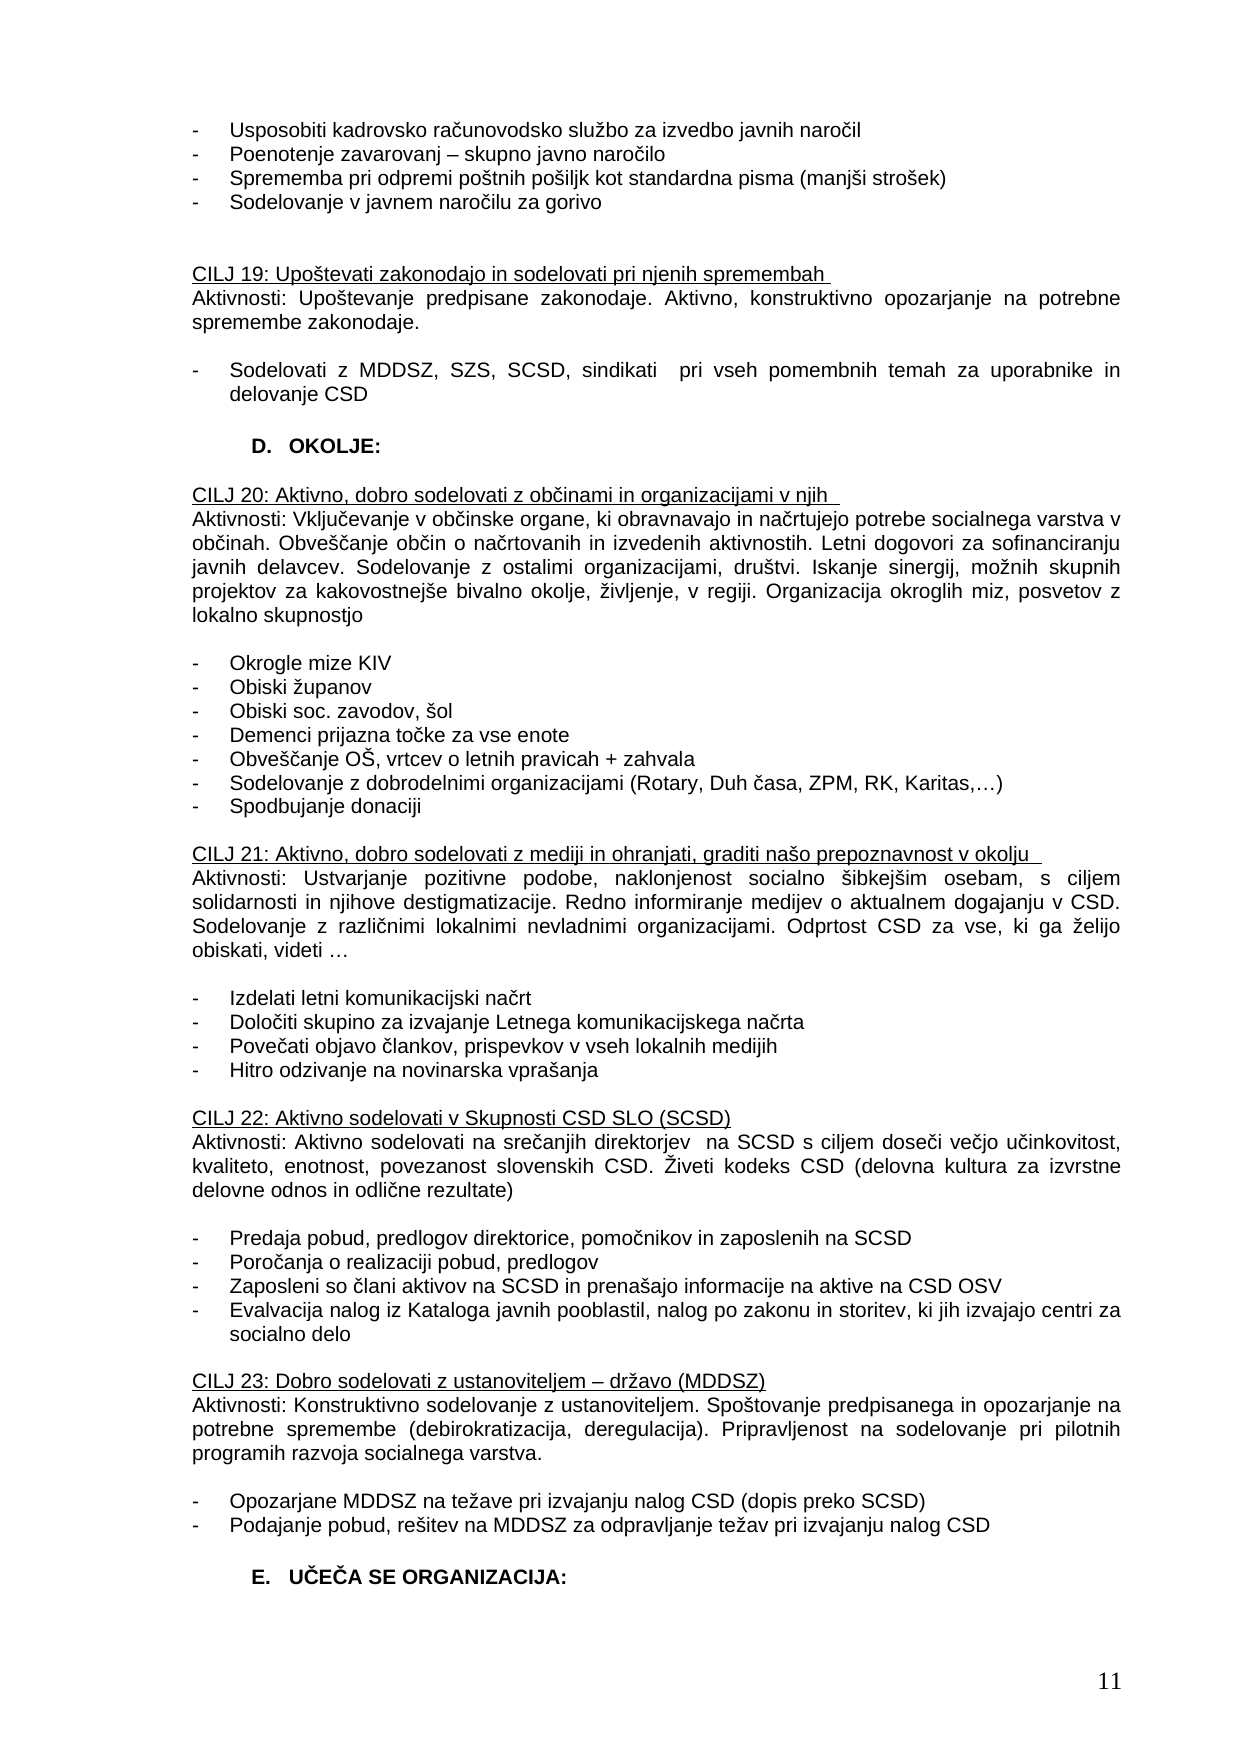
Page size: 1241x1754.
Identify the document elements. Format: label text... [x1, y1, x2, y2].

list Določiti skupino za izvajanje Letnega komunikacijskega načrta [192, 1010, 1122, 1034]
text Aktivnosti: Ustvarjanje pozitivne podobe, naklonjenost socialno šibkejšim osebam, s ciljem solidarnosti in njihove destigmatizacije. Redno informiranje medijev o aktualnem dogajanju v CSD. Sodelovanje z različnimi lokalnimi nevladnimi organizacijami. Odprtost CSD za vse, ki ga želijo obiskati, videti … [192, 866, 1122, 962]
list Obiski županov [192, 674, 1122, 698]
list Demenci prijazna točke za vse enote [192, 722, 1122, 746]
subtitle UČEČA SE ORGANIZACIJA: [251, 1565, 1122, 1589]
list Izdelati letni komunikacijski načrt [192, 986, 1122, 1010]
subtitle OKOLJE: [251, 434, 1122, 458]
text Aktivnosti: Aktivno sodelovati na srečanjih direktorjev na SCSD s ciljem doseči večjo učinkovitost, kvaliteto, enotnost, povezanost slovenskih CSD. Živeti kodeks CSD (delovna kultura za izvrstne delovne odnos in odlične rezultate) [192, 1130, 1122, 1202]
list Podajanje pobud, rešitev na MDDSZ za odpravljanje težav pri izvajanju nalog CSD [192, 1513, 1122, 1537]
list Hitro odzivanje na novinarska vprašanja [192, 1058, 1122, 1082]
text Aktivnosti: Konstruktivno sodelovanje z ustanoviteljem. Spoštovanje predpisanega in opozarjanje na potrebne spremembe (debirokratizacija, deregulacija). Pripravljenost na sodelovanje pri pilotnih programih razvoja socialnega varstva. [192, 1393, 1122, 1465]
list Sodelovati z MDDSZ, SZS, SCSD, sindikati pri vseh pomembnih temah za uporabnike in delovanje CSD [192, 358, 1122, 406]
text CILJ 20: Aktivno, dobro sodelovati z občinami in organizacijami v njih [192, 483, 1122, 507]
list Sodelovanje z dobrodelnimi organizacijami (Rotary, Duh časa, ZPM, RK, Karitas,…) [192, 770, 1122, 794]
text CILJ 22: Aktivno sodelovati v Skupnosti CSD SLO (SCSD) [192, 1106, 1122, 1130]
list Evalvacija nalog iz Kataloga javnih pooblastil, nalog po zakonu in storitev, ki jih izvajajo centri za socialno delo [192, 1297, 1122, 1345]
list Predaja pobud, predlogov direktorice, pomočnikov in zaposlenih na SCSD [192, 1226, 1122, 1249]
list Okrogle mize KIV [192, 651, 1122, 674]
list Poročanja o realizaciji pobud, predlogov [192, 1249, 1122, 1273]
text CILJ 23: Dobro sodelovati z ustanoviteljem – državo (MDDSZ) [192, 1369, 1122, 1393]
list Sodelovanje v javnem naročilu za gorivo [192, 190, 1122, 214]
list Povečati objavo člankov, prispevkov v vseh lokalnih medijih [192, 1034, 1122, 1058]
list Spodbujanje donaciji [192, 794, 1122, 818]
text Aktivnosti: Upoštevanje predpisane zakonodaje. Aktivno, konstruktivno opozarjanje na potrebne spremembe zakonodaje. [192, 286, 1122, 334]
list Obiski soc. zavodov, šol [192, 698, 1122, 722]
list Obveščanje OŠ, vrtcev o letnih pravicah + zahvala [192, 746, 1122, 770]
list Zaposleni so člani aktivov na SCSD in prenašajo informacije na aktive na CSD OSV [192, 1273, 1122, 1297]
list Opozarjane MDDSZ na težave pri izvajanju nalog CSD (dopis preko SCSD) [192, 1489, 1122, 1513]
list Sprememba pri odpremi poštnih pošiljk kot standardna pisma (manjši strošek) [192, 166, 1122, 190]
text CILJ 21: Aktivno, dobro sodelovati z mediji in ohranjati, graditi našo prepoznavnost v okolju [192, 842, 1122, 866]
text CILJ 19: Upoštevati zakonodajo in sodelovati pri njenih spremembah [192, 262, 1122, 286]
list Usposobiti kadrovsko računovodsko službo za izvedbo javnih naročil [192, 118, 1122, 142]
list Poenotenje zavarovanj – skupno javno naročilo [192, 142, 1122, 166]
text Aktivnosti: Vključevanje v občinske organe, ki obravnavajo in načrtujejo potrebe socialnega varstva v občinah. Obveščanje občin o načrtovanih in izvedenih aktivnostih. Letni dogovori za sofinanciranju javnih delavcev. Sodelovanje z ostalimi organizacijami, društvi. Iskanje sinergij, možnih skupnih projektov za kakovostnejše bivalno okolje, življenje, v regiji. Organizacija okroglih miz, posvetov z lokalno skupnostjo [192, 507, 1122, 627]
